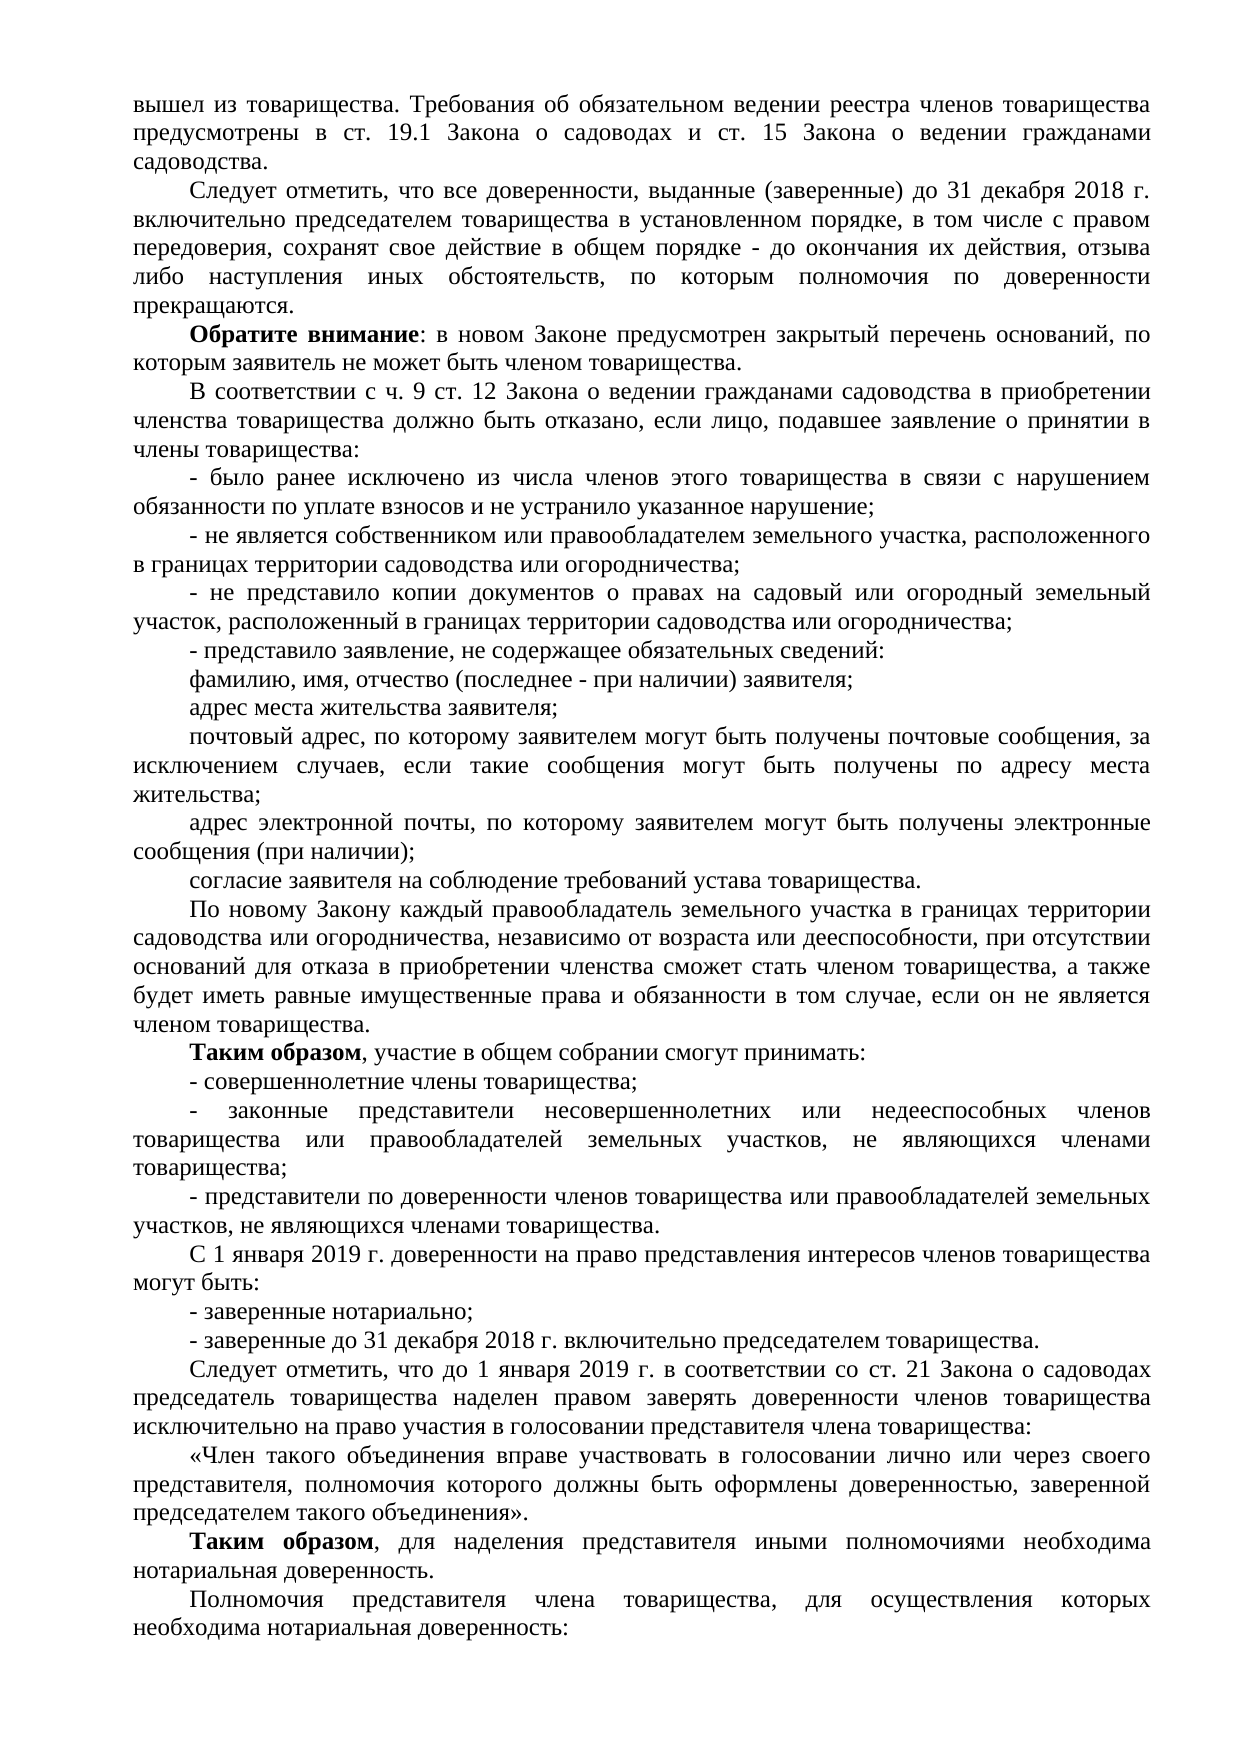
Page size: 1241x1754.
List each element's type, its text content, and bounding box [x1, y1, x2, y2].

text Таким образом, для наделения представителя иными полномочиями необходима нотариальная доверенность. [133, 1526, 1152, 1584]
text согласие заявителя на соблюдение требований устава товарищества. [133, 865, 1152, 894]
text - заверенные нотариально; [133, 1296, 1152, 1325]
text - не представило копии документов о правах на садовый или огородный земельный участок, расположенный в границах территории садоводства или огородничества; [133, 577, 1152, 635]
text - представители по доверенности членов товарищества или правообладателей земельных участков, не являющихся членами товарищества. [133, 1181, 1152, 1239]
text - не является собственником или правообладателем земельного участка, расположенного в границах территории садоводства или огородничества; [133, 520, 1152, 577]
text почтовый адрес, по которому заявителем могут быть получены почтовые сообщения, за исключением случаев, если такие сообщения могут быть получены по адресу места жительства; [133, 721, 1152, 807]
text - законные представители несовершеннолетних или недееспособных членов товарищества или правообладателей земельных участков, не являющихся членами товарищества; [133, 1095, 1152, 1181]
text Полномочия представителя члена товарищества, для осуществления которых необходима нотариальная доверенность: [133, 1584, 1152, 1641]
text В соответствии с ч. 9 ст. 12 Закона о ведении гражданами садоводства в приобретении членства товарищества должно быть отказано, если лицо, подавшее заявление о принятии в члены товарищества: [133, 376, 1152, 462]
text - представило заявление, не содержащее обязательных сведений: [133, 635, 1152, 664]
text Обратите внимание: в новом Законе предусмотрен закрытый перечень оснований, по которым заявитель не может быть членом товарищества. [133, 319, 1152, 376]
text адрес электронной почты, по которому заявителем могут быть получены электронные сообщения (при наличии); [133, 807, 1152, 865]
text - заверенные до 31 декабря 2018 г. включительно председателем товарищества. [133, 1325, 1152, 1354]
text Таким образом, участие в общем собрании смогут принимать: [133, 1037, 1152, 1066]
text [133, 89, 1152, 175]
text Следует отметить, что все доверенности, выданные (заверенные) до 31 декабря 2018 г. включительно председателем товарищества в установленном порядке, в том числе с правом передоверия, сохранят свое действие в общем порядке - до окончания их действия, отзыва либо наступления иных обстоятельств, по которым полномочия по доверенности прекращаются. [133, 175, 1152, 319]
text фамилию, имя, отчество (последнее - при наличии) заявителя; [133, 664, 1152, 692]
text «Член такого объединения вправе участвовать в голосовании лично или через своего представителя, полномочия которого должны быть оформлены доверенностью, заверенной председателем такого объединения». [133, 1440, 1152, 1526]
text По новому Закону каждый правообладатель земельного участка в границах территории садоводства или огородничества, независимо от возраста или дееспособности, при отсутствии оснований для отказа в приобретении членства сможет стать членом товарищества, а также будет иметь равные имущественные права и обязанности в том случае, если он не является членом товарищества. [133, 894, 1152, 1037]
text - было ранее исключено из числа членов этого товарищества в связи с нарушением обязанности по уплате взносов и не устранило указанное нарушение; [133, 462, 1152, 520]
text - совершеннолетние члены товарищества; [133, 1066, 1152, 1095]
text адрес места жительства заявителя; [133, 692, 1152, 721]
text Следует отметить, что до 1 января 2019 г. в соответствии со ст. 21 Закона о садоводах председатель товарищества наделен правом заверять доверенности членов товарищества исключительно на право участия в голосовании представителя члена товарищества: [133, 1354, 1152, 1440]
text С 1 января 2019 г. доверенности на право представления интересов членов товарищества могут быть: [133, 1239, 1152, 1296]
